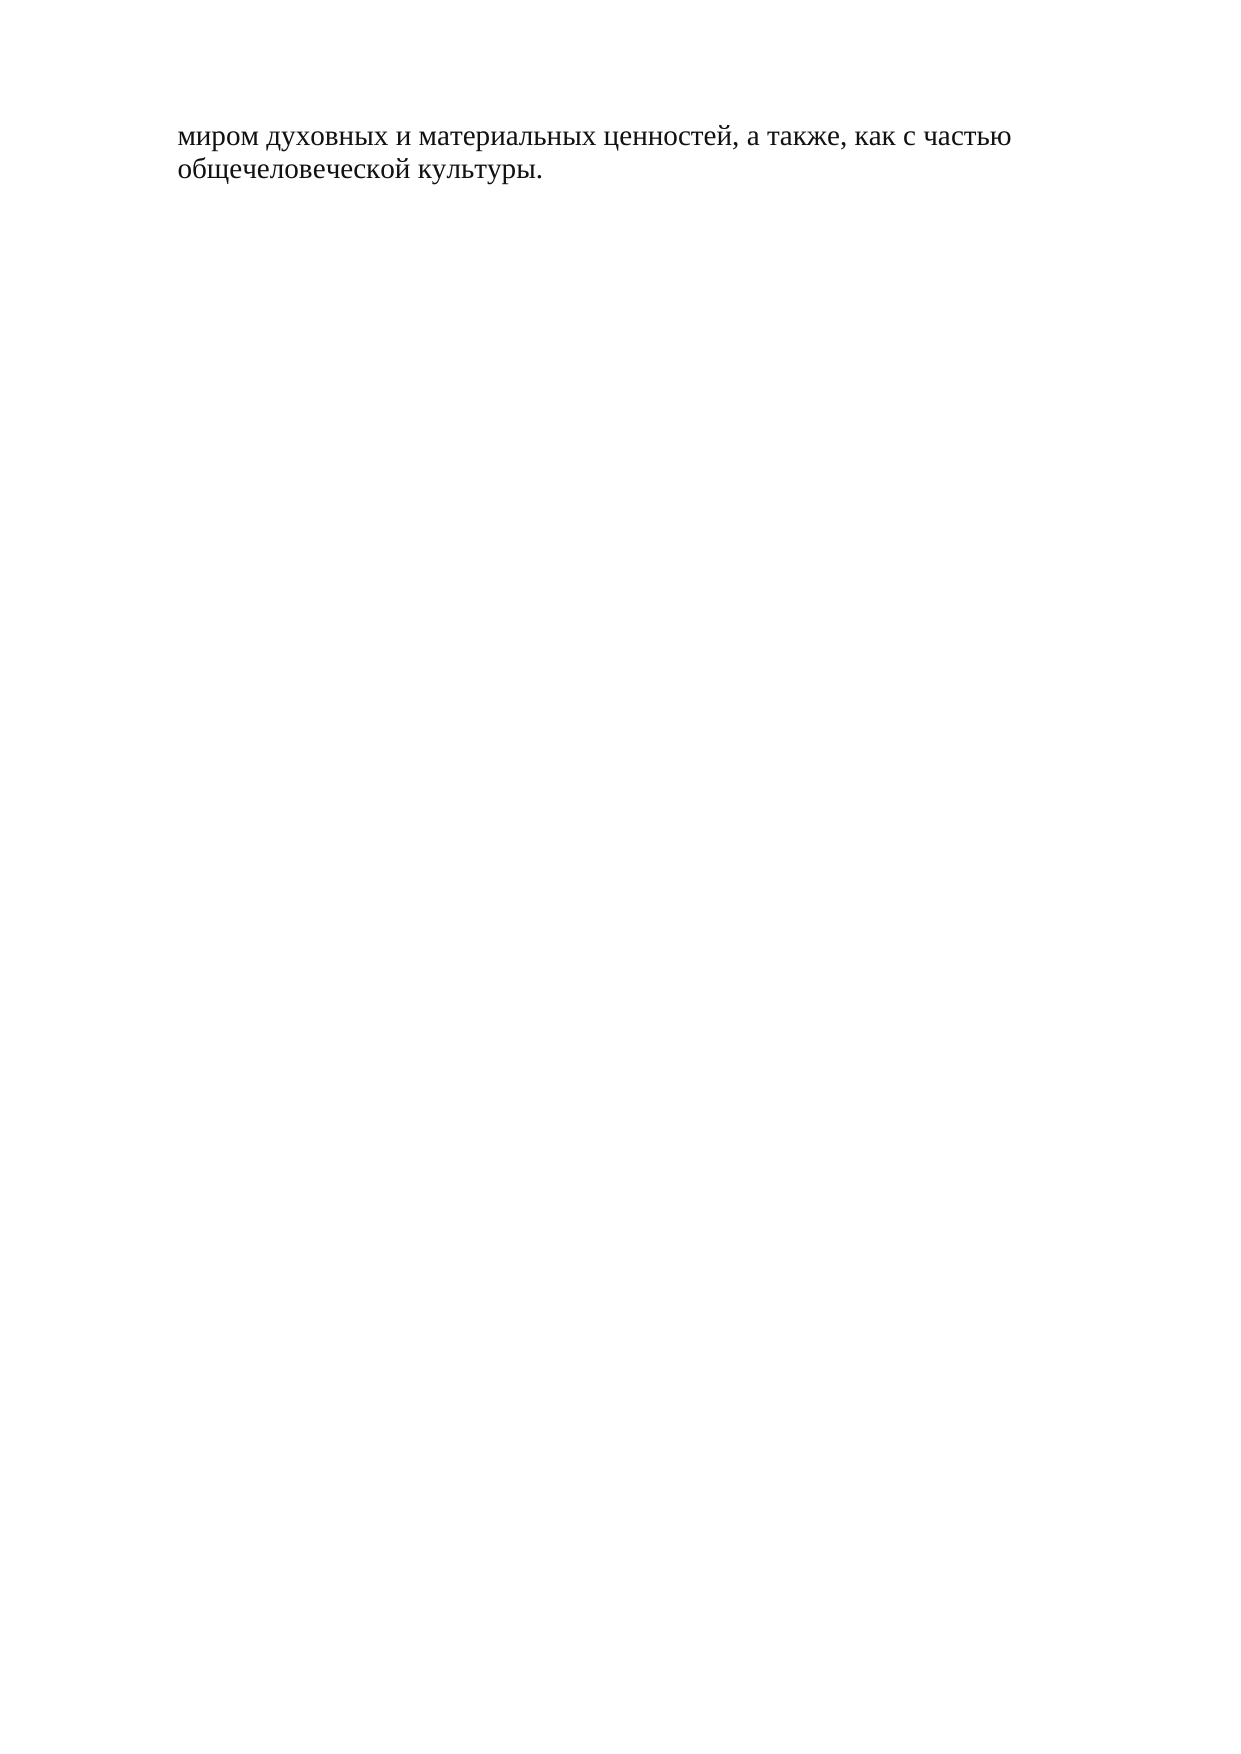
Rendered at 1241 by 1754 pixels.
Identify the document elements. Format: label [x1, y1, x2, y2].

text [177, 118, 1152, 185]
